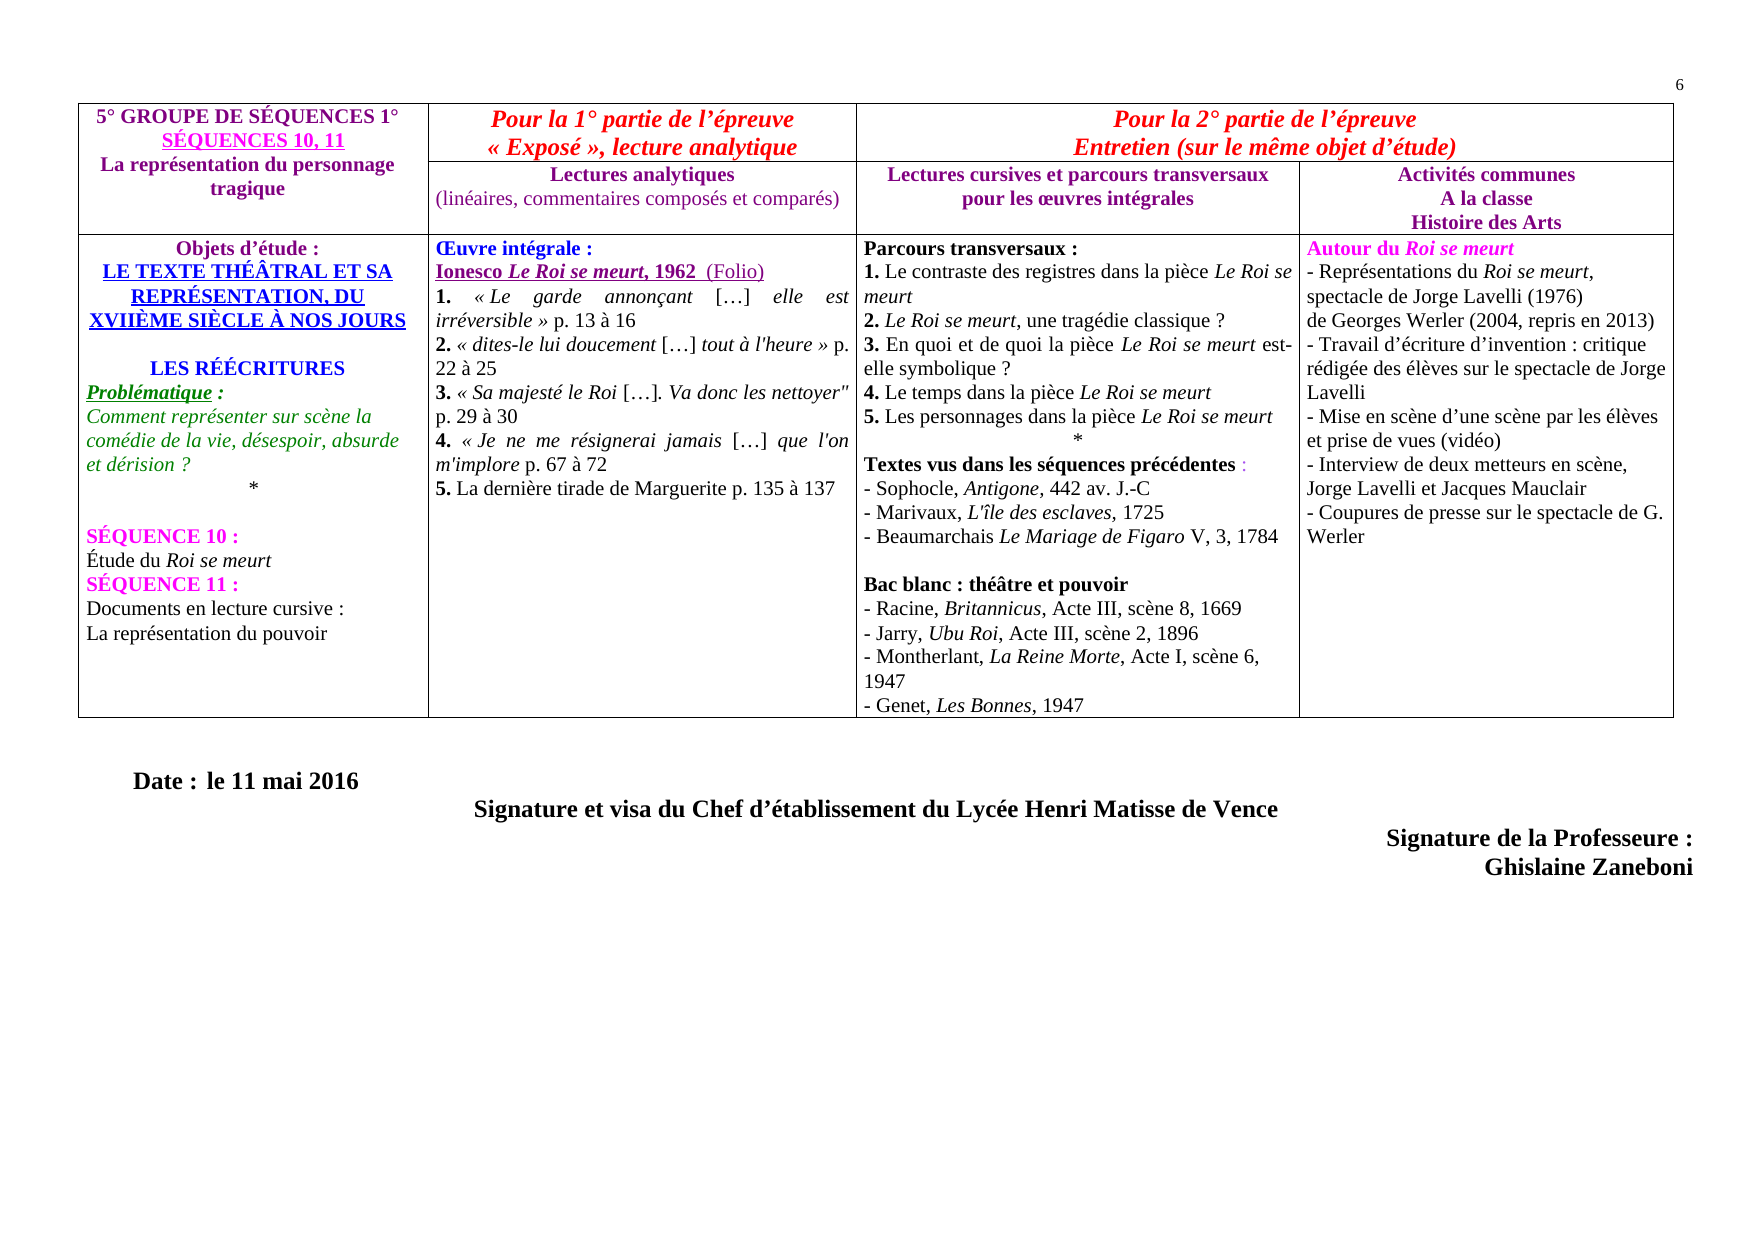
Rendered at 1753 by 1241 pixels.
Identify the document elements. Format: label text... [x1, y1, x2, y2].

table_cell Parcours transversaux : 1. Le contraste des registres dans la pièce Le Roi se meurt 2. Le Roi se meurt, une tragédie classique ? 3. En quoi et de quoi la pièce Le Roi se meurt est-elle symbolique ? 4. Le temps dans la pièce Le Roi se meurt 5. Les personnages dans la pièce Le Roi se meurt * Textes vus dans les séquences précédentes : - Sophocle, Antigone, 442 av. J.-C - Marivaux, L'île des esclaves, 1725 - Beaumarchais Le Mariage de Figaro V, 3, 1784 Bac blanc : théâtre et pouvoir - Racine, Britannicus, Acte III, scène 8, 1669 - Jarry, Ubu Roi, Acte III, scène 2, 1896 - Montherlant, La Reine Morte, Acte I, scène 6, 1947 - Genet, Les Bonnes, 1947 [857, 235, 1299, 717]
table_header 5° groupe de Séquences 1° SéquenceS 10, 11 La représentation du personnage tragique [79, 104, 428, 234]
table_header Pour la 1° partie de l’épreuve « Exposé », lecture analytique [429, 104, 856, 161]
text Signature et visa du Chef d’établissement du Lycée Henri Matisse de Vence [59, 794, 1693, 823]
table_cell Activités communes A la classe Histoire des Arts [1300, 162, 1673, 234]
table_cell Lectures analytiques (linéaires, commentaires composés et comparés) [429, 162, 856, 234]
text Date : le 11 mai 2016 [59, 766, 1693, 794]
table_cell Objets d’étude : Le texte théâtral et sa représentation, du XVIIème siècle à nos jours LES RÉÉCRITURES Problématique : Comment représenter sur scène la comédie de la vie, désespoir, absurde et dérision ? * Séquence 10 : Étude du Roi se meurt Séquence 11 : Documents en lecture cursive : La représentation du pouvoir [79, 235, 428, 717]
text Ghislaine Zaneboni [59, 852, 1693, 881]
table_cell œuvre intégrale : Ionesco Le Roi se meurt, 1962 (Folio) 1. « Le garde annonçant […] elle est irréversible » p. 13 à 16 2. « dites-le lui doucement […] tout à l'heure » p. 22 à 25 3. « Sa majesté le Roi […]. Va donc les nettoyer" p. 29 à 30 4. « Je ne me résignerai jamais […] que l'on m'implore p. 67 à 72 5. La dernière tirade de Marguerite p. 135 à 137 [429, 235, 856, 717]
table_header Pour la 2° partie de l’épreuve Entretien (sur le même objet d’étude) [857, 104, 1673, 161]
table_cell Autour du Roi se meurt - Représentations du Roi se meurt, spectacle de Jorge Lavelli (1976) de Georges Werler (2004, repris en 2013) - Travail d’écriture d’invention : critique rédigée des élèves sur le spectacle de Jorge Lavelli - Mise en scène d’une scène par les élèves et prise de vues (vidéo) - Interview de deux metteurs en scène, Jorge Lavelli et Jacques Mauclair - Coupures de presse sur le spectacle de G. Werler [1300, 235, 1673, 717]
table_cell Lectures cursives et parcours transversaux pour les œuvres intégrales [857, 162, 1299, 234]
text Signature de la Professeure : [59, 823, 1693, 852]
